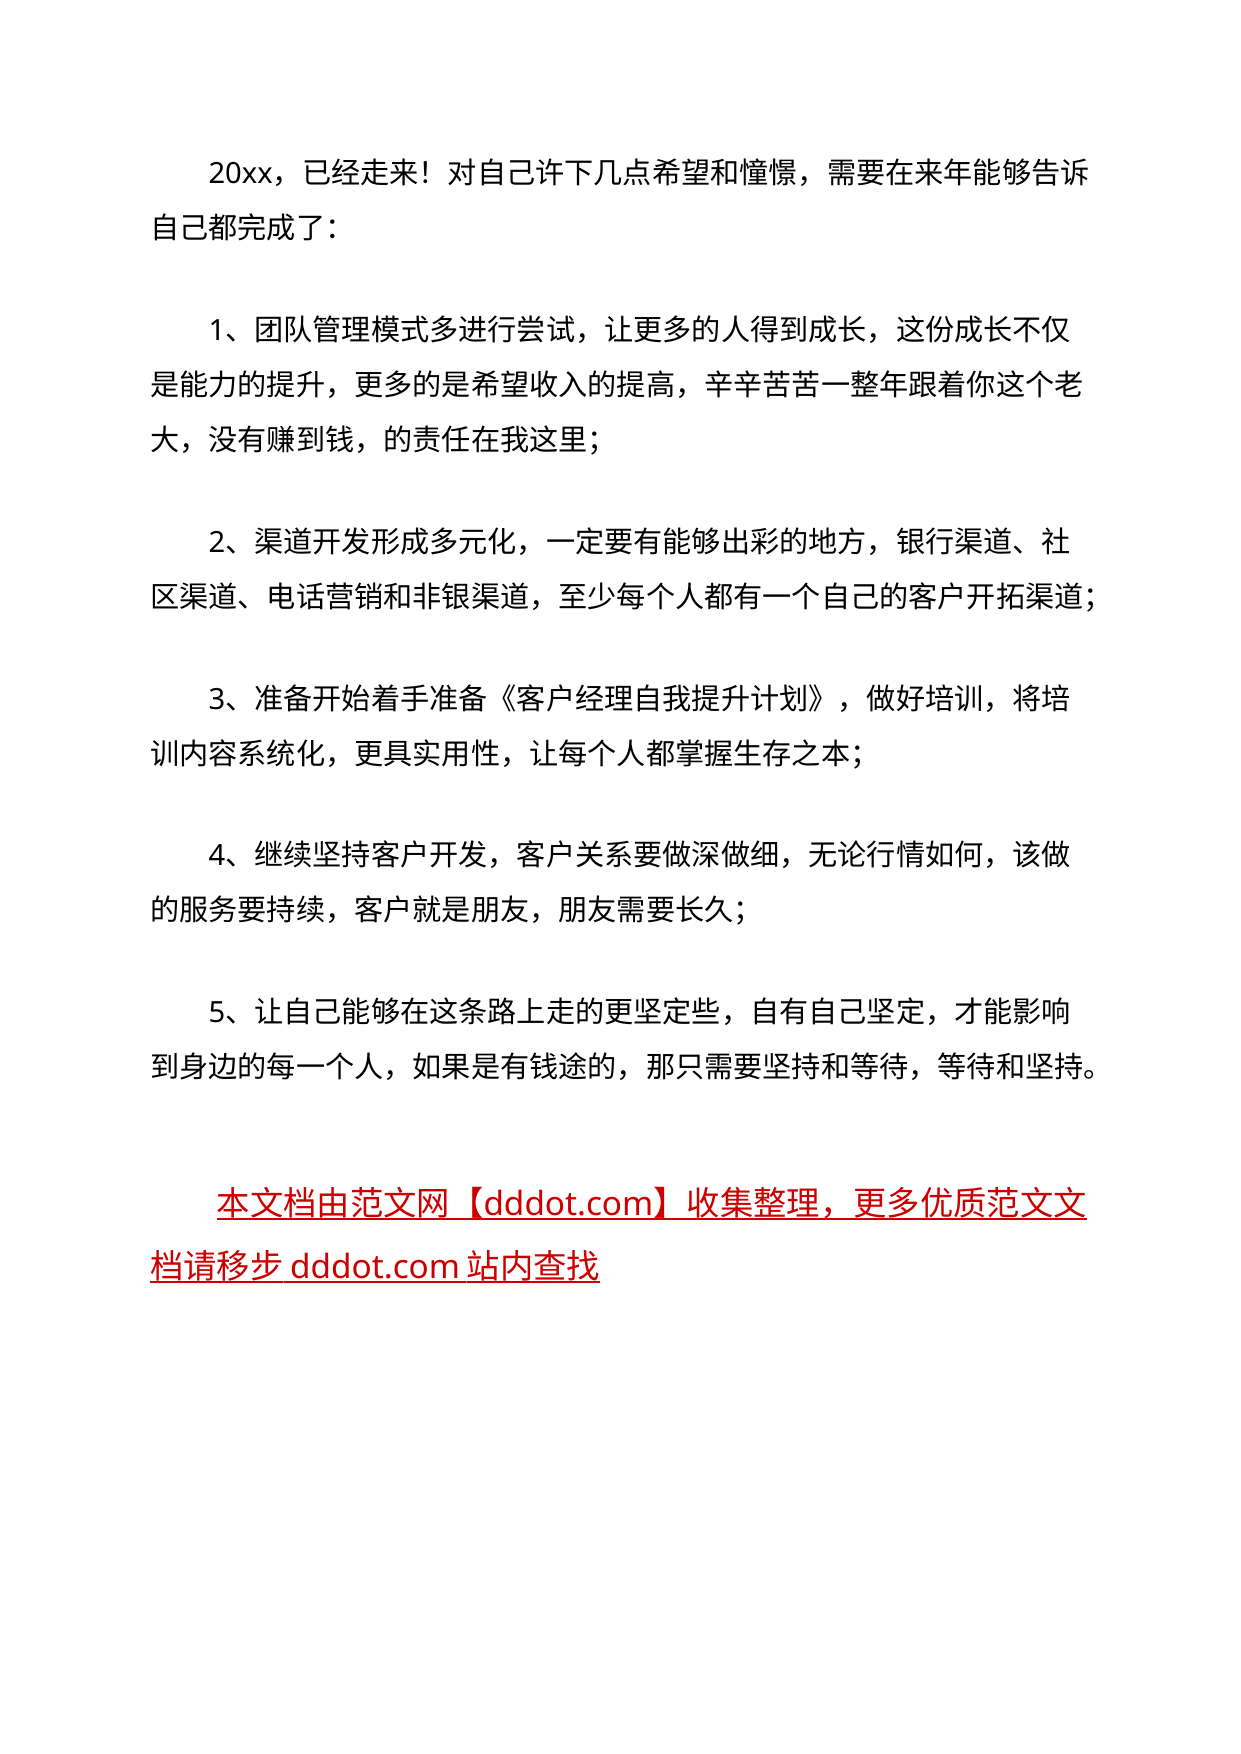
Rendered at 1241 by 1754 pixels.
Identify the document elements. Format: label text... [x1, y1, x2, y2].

text 5、让自己能够在这条路上走的更坚定些，自有自己坚定，才能影响到身边的每一个人，如果是有钱途的，那只需要坚持和等待，等待和坚持。 [150, 989, 1090, 1086]
text 4、继续坚持客户开发，客户关系要做深做细，无论行情如何，该做的服务要持续，客户就是朋友，朋友需要长久； [150, 832, 1090, 929]
text 3、准备开始着手准备《客户经理自我提升计划》，做好培训，将培训内容系统化，更具实用性，让每个人都掌握生存之本； [150, 675, 1090, 772]
text 2、渠道开发形成多元化，一定要有能够出彩的地方，银行渠道、社区渠道、电话营销和非银渠道，至少每个人都有一个自己的客户开拓渠道； [150, 518, 1090, 616]
text 20xx，已经走来！对自己许下几点希望和憧憬，需要在来年能够告诉自己都完成了： [150, 150, 1090, 247]
text 1、团队管理模式多进行尝试，让更多的人得到成长，这份成长不仅是能力的提升，更多的是希望收入的提高，辛辛苦苦一整年跟着你这个老大，没有赚到钱，的责任在我这里； [150, 307, 1090, 459]
text 本文档由范文网【dddot.com】收集整理，更多优质范文文档请移步dddot.com站内查找 [150, 1177, 1090, 1288]
